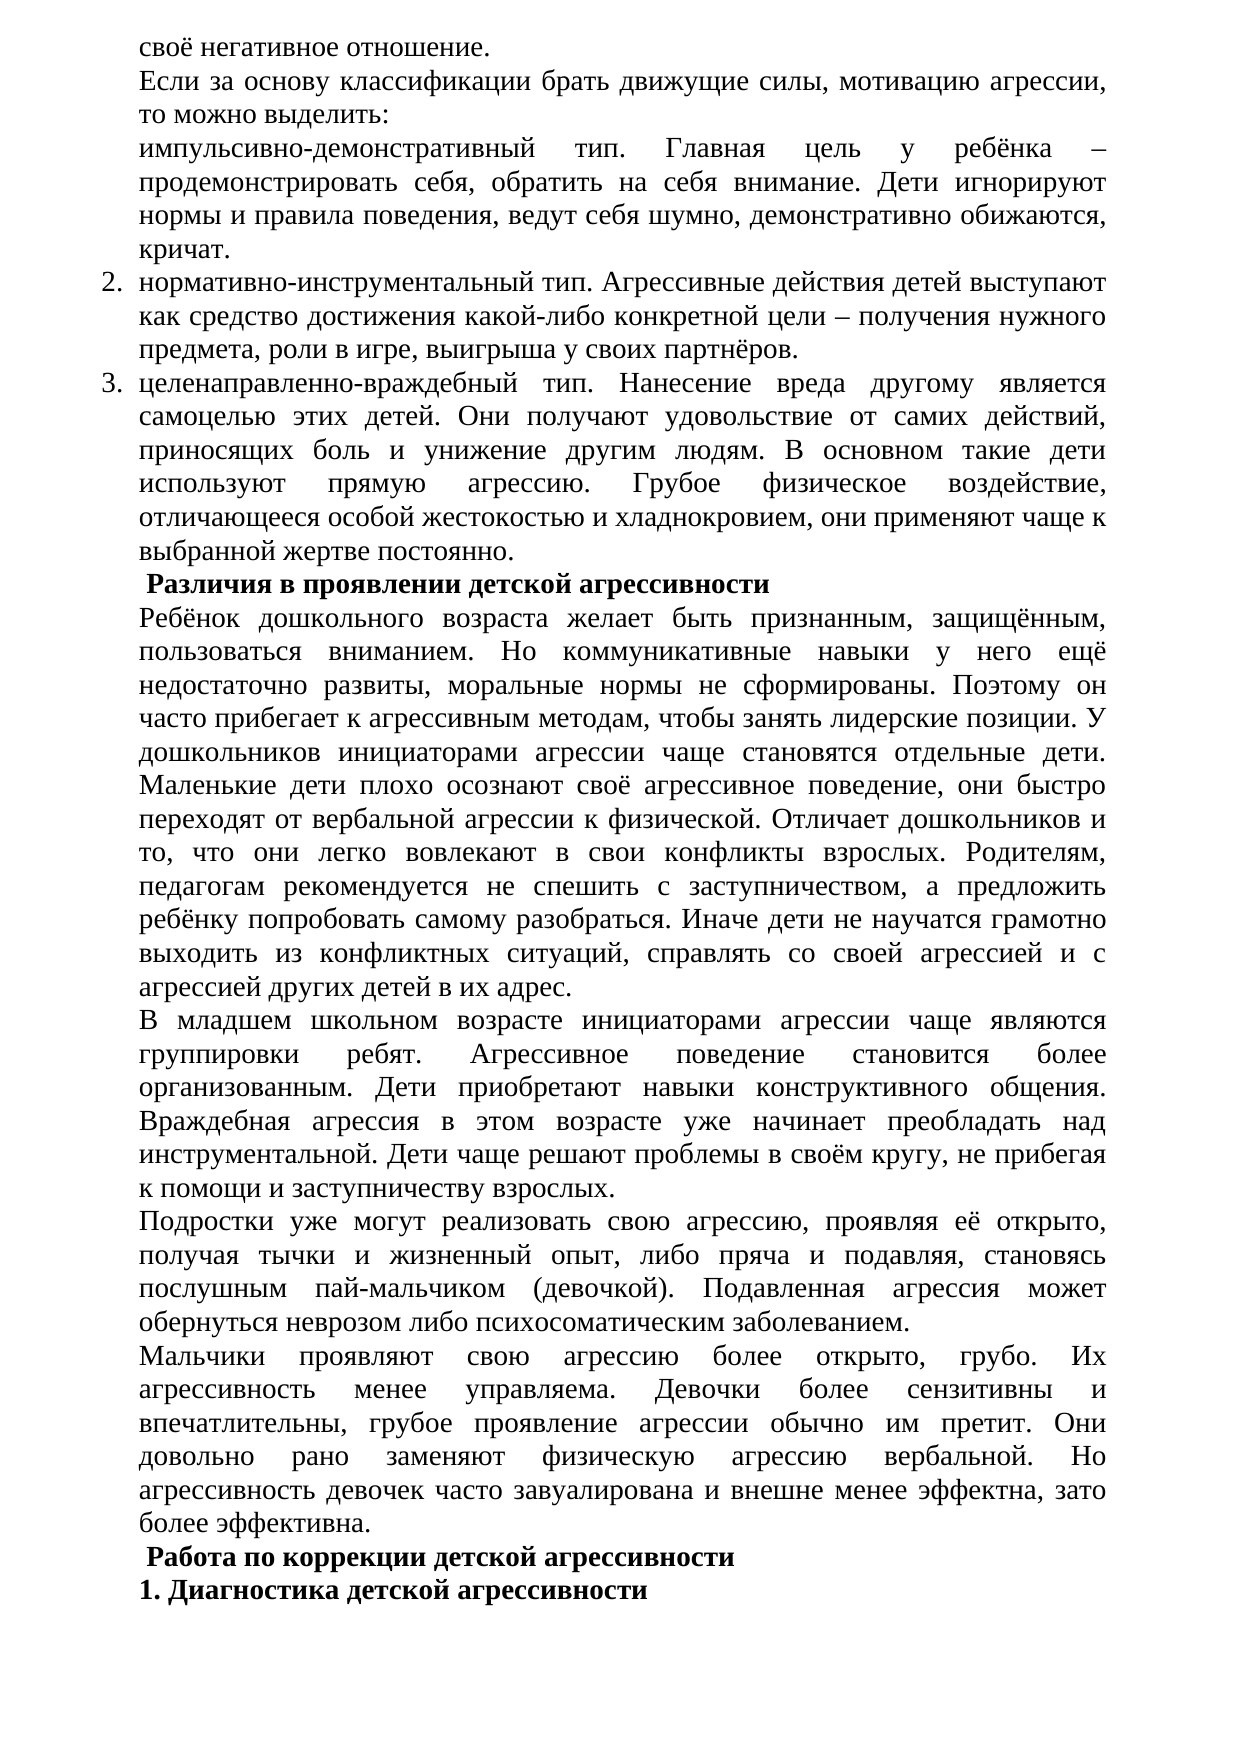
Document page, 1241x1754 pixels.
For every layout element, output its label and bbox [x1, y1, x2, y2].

table_header [133, 30, 1107, 1606]
